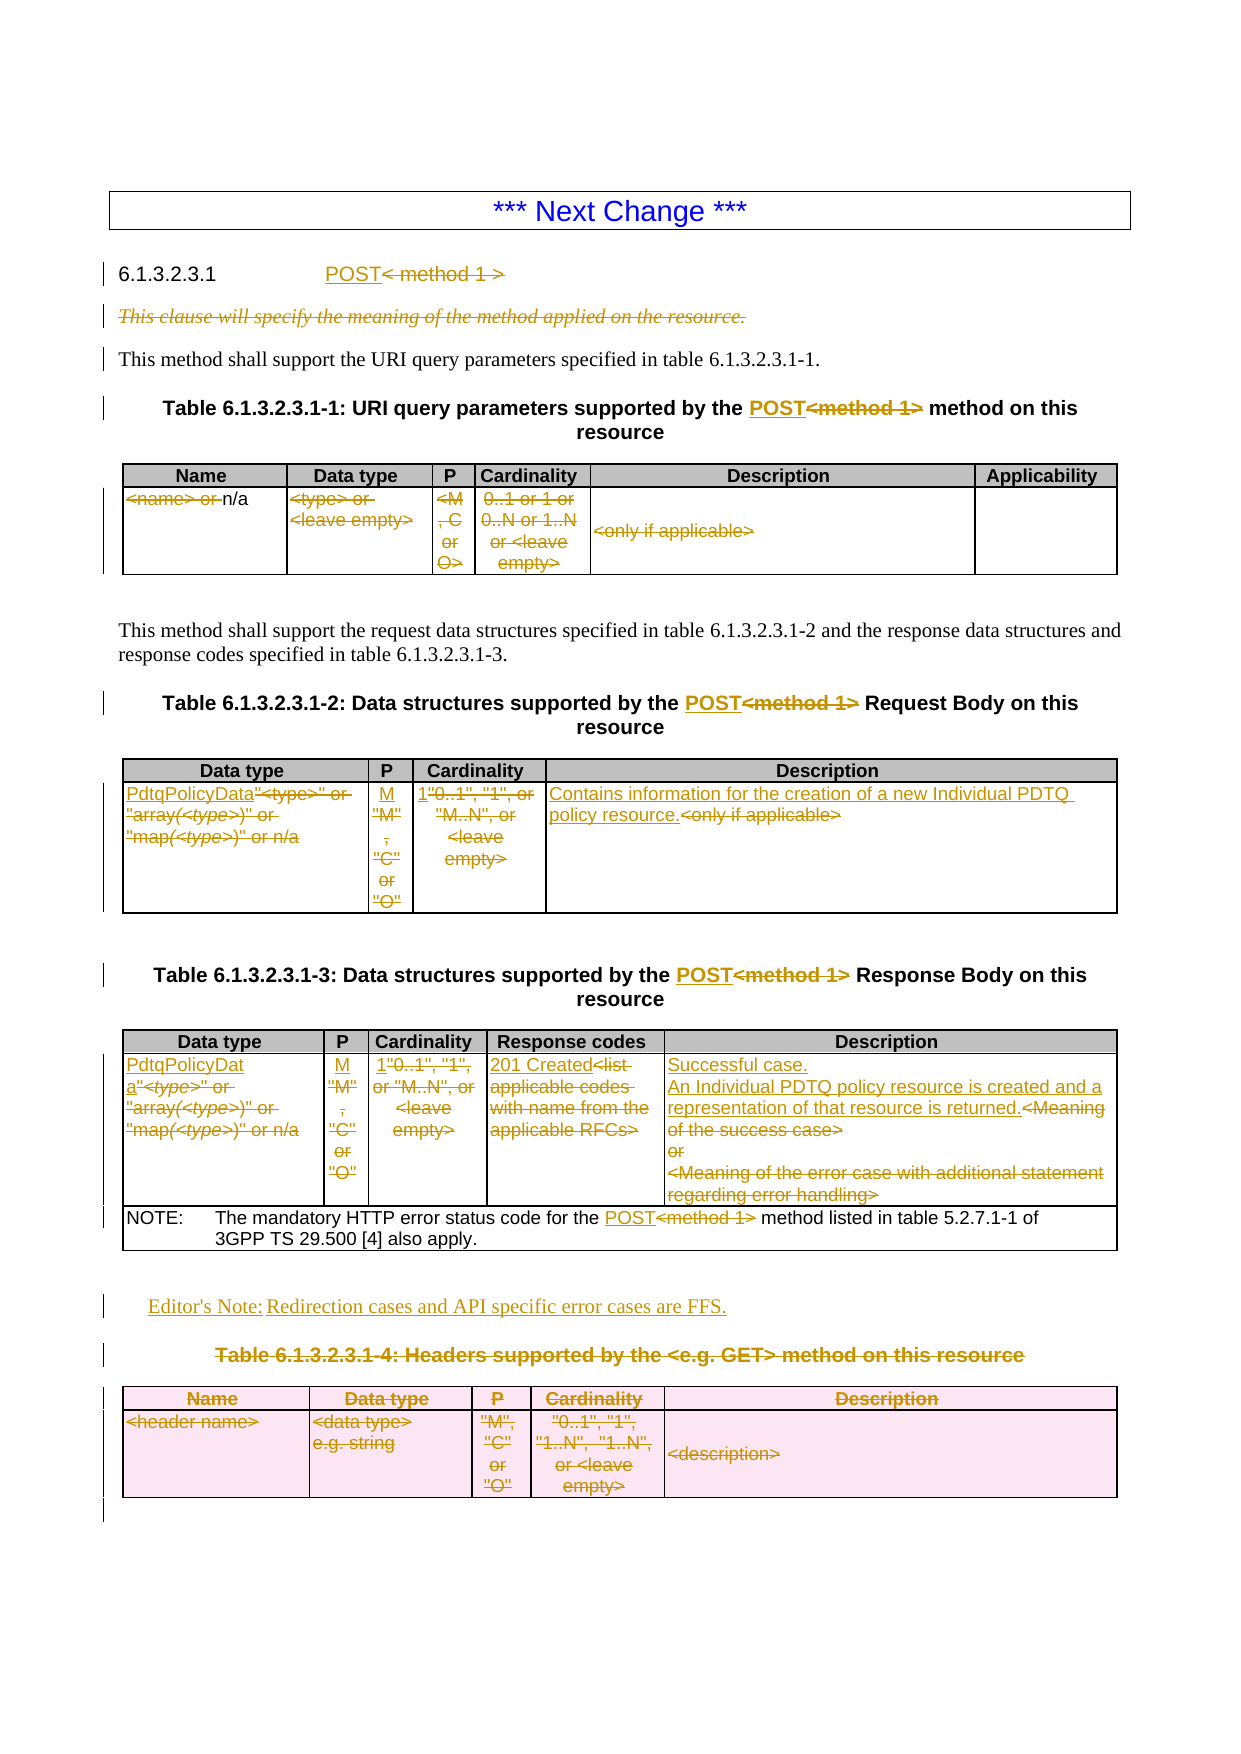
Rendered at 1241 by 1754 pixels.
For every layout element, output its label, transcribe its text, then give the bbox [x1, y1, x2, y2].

table_cell [325, 1054, 368, 1205]
table_cell n/a [124, 488, 286, 574]
table_header P [369, 760, 412, 781]
table_header P [433, 465, 474, 486]
text *** Next Change *** [110, 192, 1130, 229]
table_header Cardinality [369, 1031, 486, 1052]
table_cell [547, 783, 1116, 912]
table_cell [414, 783, 545, 912]
table_cell [124, 1054, 323, 1205]
table_header Name [124, 465, 286, 486]
table_cell [369, 783, 412, 912]
table_header Description [665, 1031, 1116, 1052]
table_header Applicability [976, 465, 1116, 486]
table_header Cardinality [476, 465, 590, 486]
table_cell [124, 783, 368, 912]
text This method shall support the request data structures specified in table 6.1.3.2.3.1-2 and the response data structures and response codes specified in table 6.1.3.2.3.1-3. [118, 618, 1122, 666]
text Table 6.1.3.2.3.1-2: Data structures supported by the Request Body on this resource [118, 691, 1122, 739]
text Table 6.1.3.2.3.1-1: URI query parameters supported by the method on this resource [118, 396, 1122, 444]
table_cell [976, 488, 1116, 574]
text This method shall support the URI query parameters specified in table 6.1.3.2.3.1-1. [118, 347, 1122, 371]
subtitle 6.1.3.2.3.1 [118, 262, 1122, 286]
table_cell [488, 1054, 664, 1205]
table_header Data type [124, 1031, 323, 1052]
table_header Description [591, 465, 974, 486]
text Table 6.1.3.2.3.1-3: Data structures supported by the Response Body on this resource [118, 963, 1122, 1011]
table_cell [665, 1054, 1116, 1205]
table_header Data type [124, 760, 368, 781]
table_cell NOTE: The mandatory HTTP error status code for the method listed in table 5.2.7.1-1 of 3GPP TS 29.500 [4] also apply. [124, 1207, 1116, 1249]
table_header Cardinality [414, 760, 545, 781]
table_header Response codes [488, 1031, 664, 1052]
table_cell [369, 1054, 486, 1205]
table_cell [591, 488, 974, 574]
table_cell [288, 488, 432, 574]
table_cell [476, 488, 590, 574]
table_header Description [547, 760, 1116, 781]
table_cell [433, 488, 474, 574]
table_header P [325, 1031, 368, 1052]
table_header Data type [288, 465, 432, 486]
